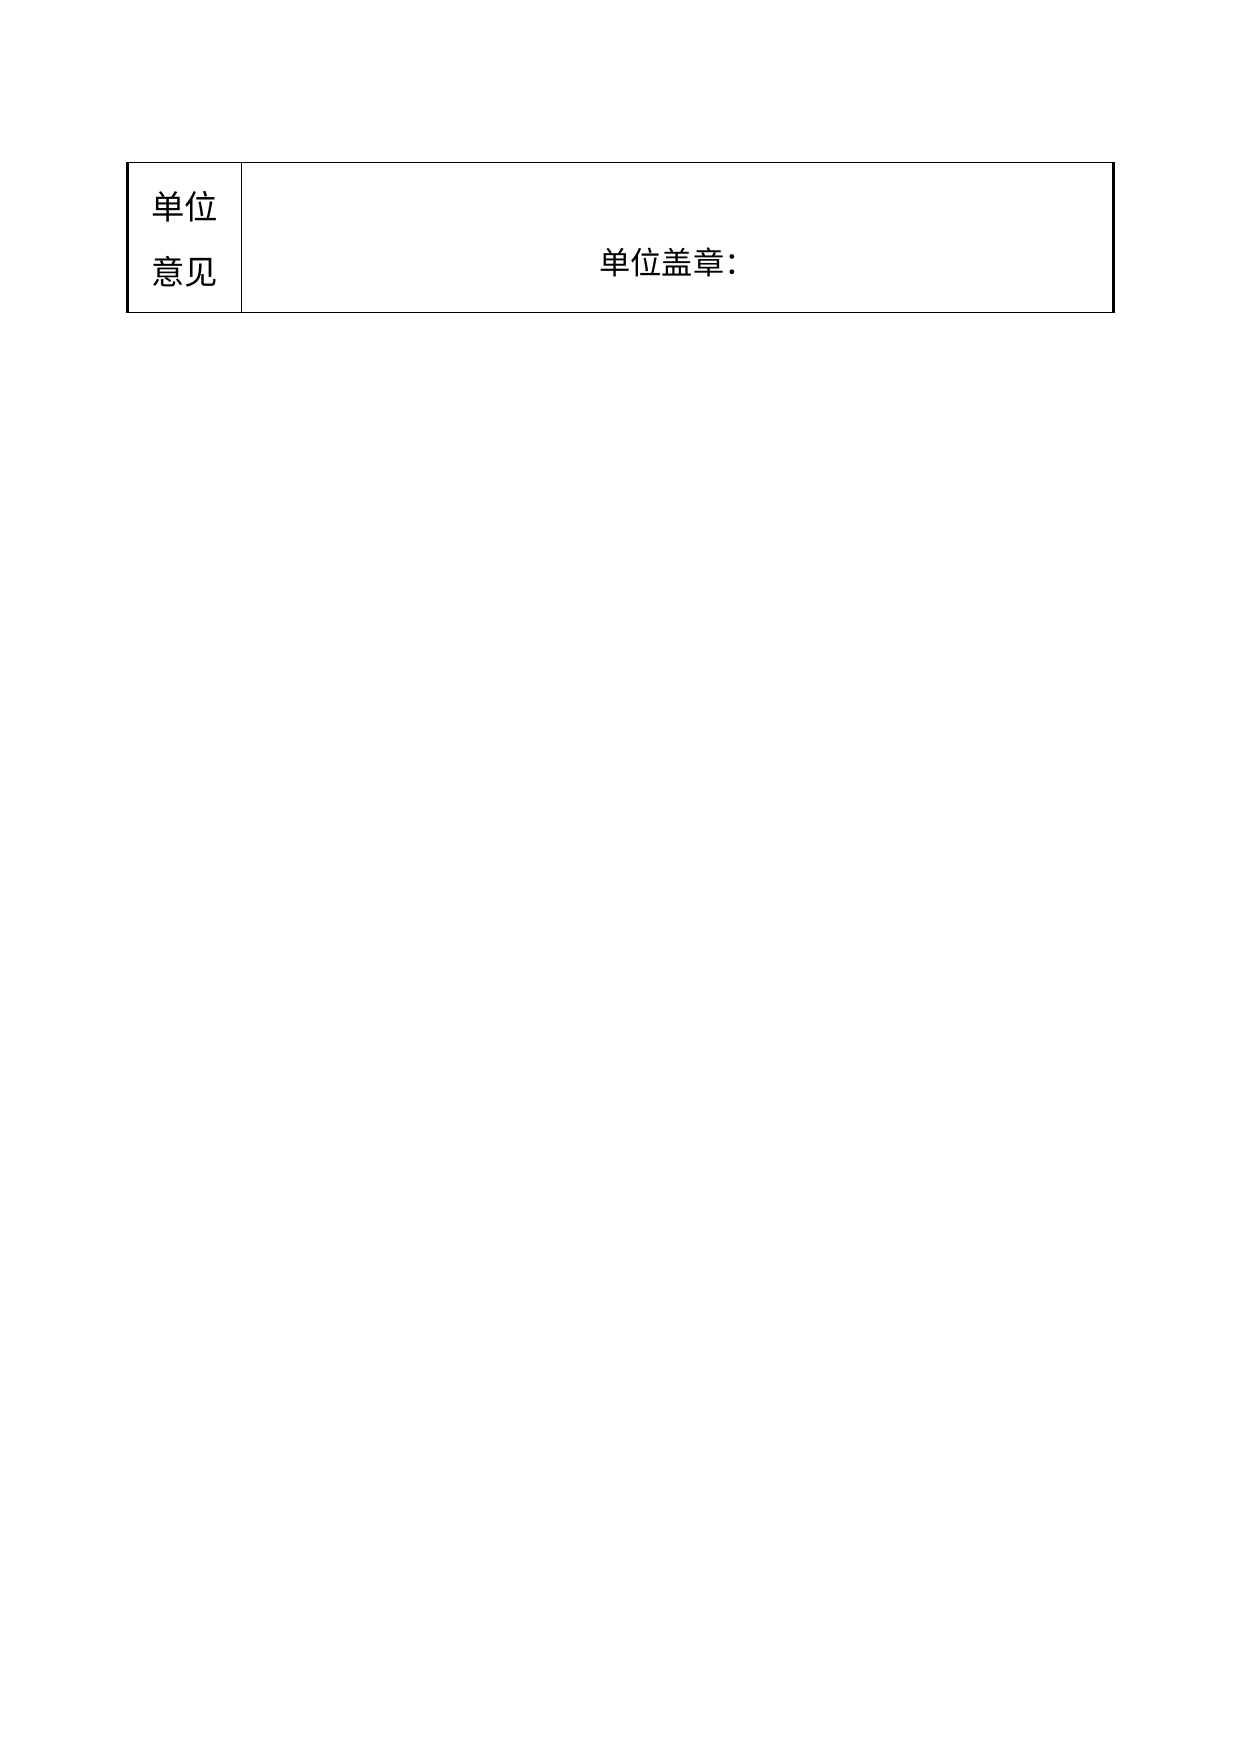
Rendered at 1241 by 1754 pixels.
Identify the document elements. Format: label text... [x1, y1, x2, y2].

table_cell 单位意见 [129, 163, 241, 312]
table_cell 单位盖章： 年 月 日 [242, 163, 1112, 312]
